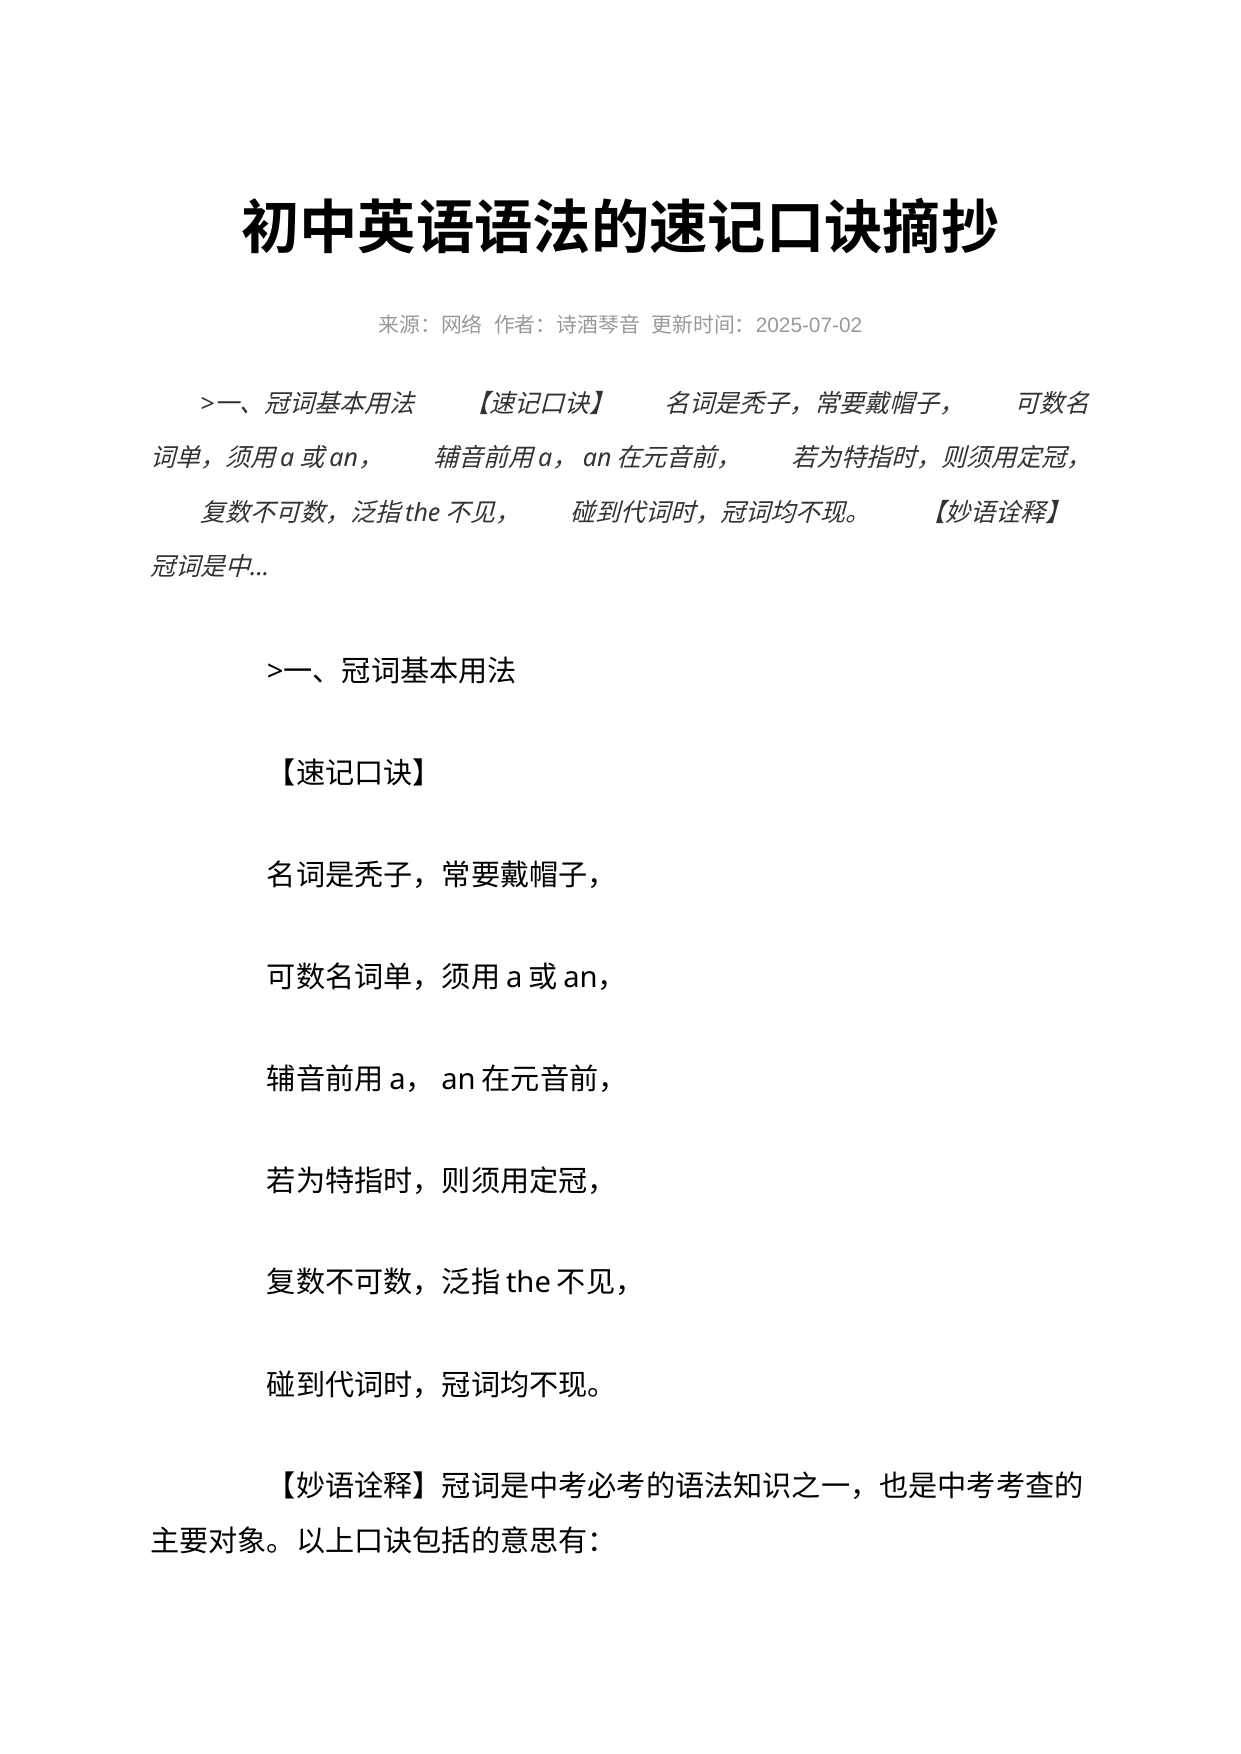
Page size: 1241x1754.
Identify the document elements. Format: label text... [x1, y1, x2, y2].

subtitle 初中英语语法的速记口诀摘抄 [150, 181, 1090, 266]
text 若为特指时，则须用定冠， [150, 1157, 1090, 1199]
text >一、冠词基本用法 [150, 648, 1090, 690]
text 碰到代词时，冠词均不现。 [150, 1361, 1090, 1403]
text 【速记口诀】 [150, 750, 1090, 792]
text 名词是秃子，常要戴帽子， [150, 852, 1090, 894]
text 来源：网络 作者：诗酒琴音 更新时间：2025-07-02 [150, 313, 1090, 337]
text 复数不可数，泛指the不见， [150, 1259, 1090, 1301]
text >一、冠词基本用法 【速记口诀】 名词是秃子，常要戴帽子， 可数名词单，须用a或an， 辅音前用a， an在元音前， 若为特指时，则须用定冠， 复数不可数，泛指the不见， 碰到代词时，冠词均不现。 【妙语诠释】冠词是中... [150, 383, 1090, 583]
text 可数名词单，须用a或an， [150, 953, 1090, 996]
text 【妙语诠释】冠词是中考必考的语法知识之一，也是中考考查的主要对象。以上口诀包括的意思有： [150, 1463, 1090, 1560]
text 辅音前用a， an在元音前， [150, 1055, 1090, 1098]
